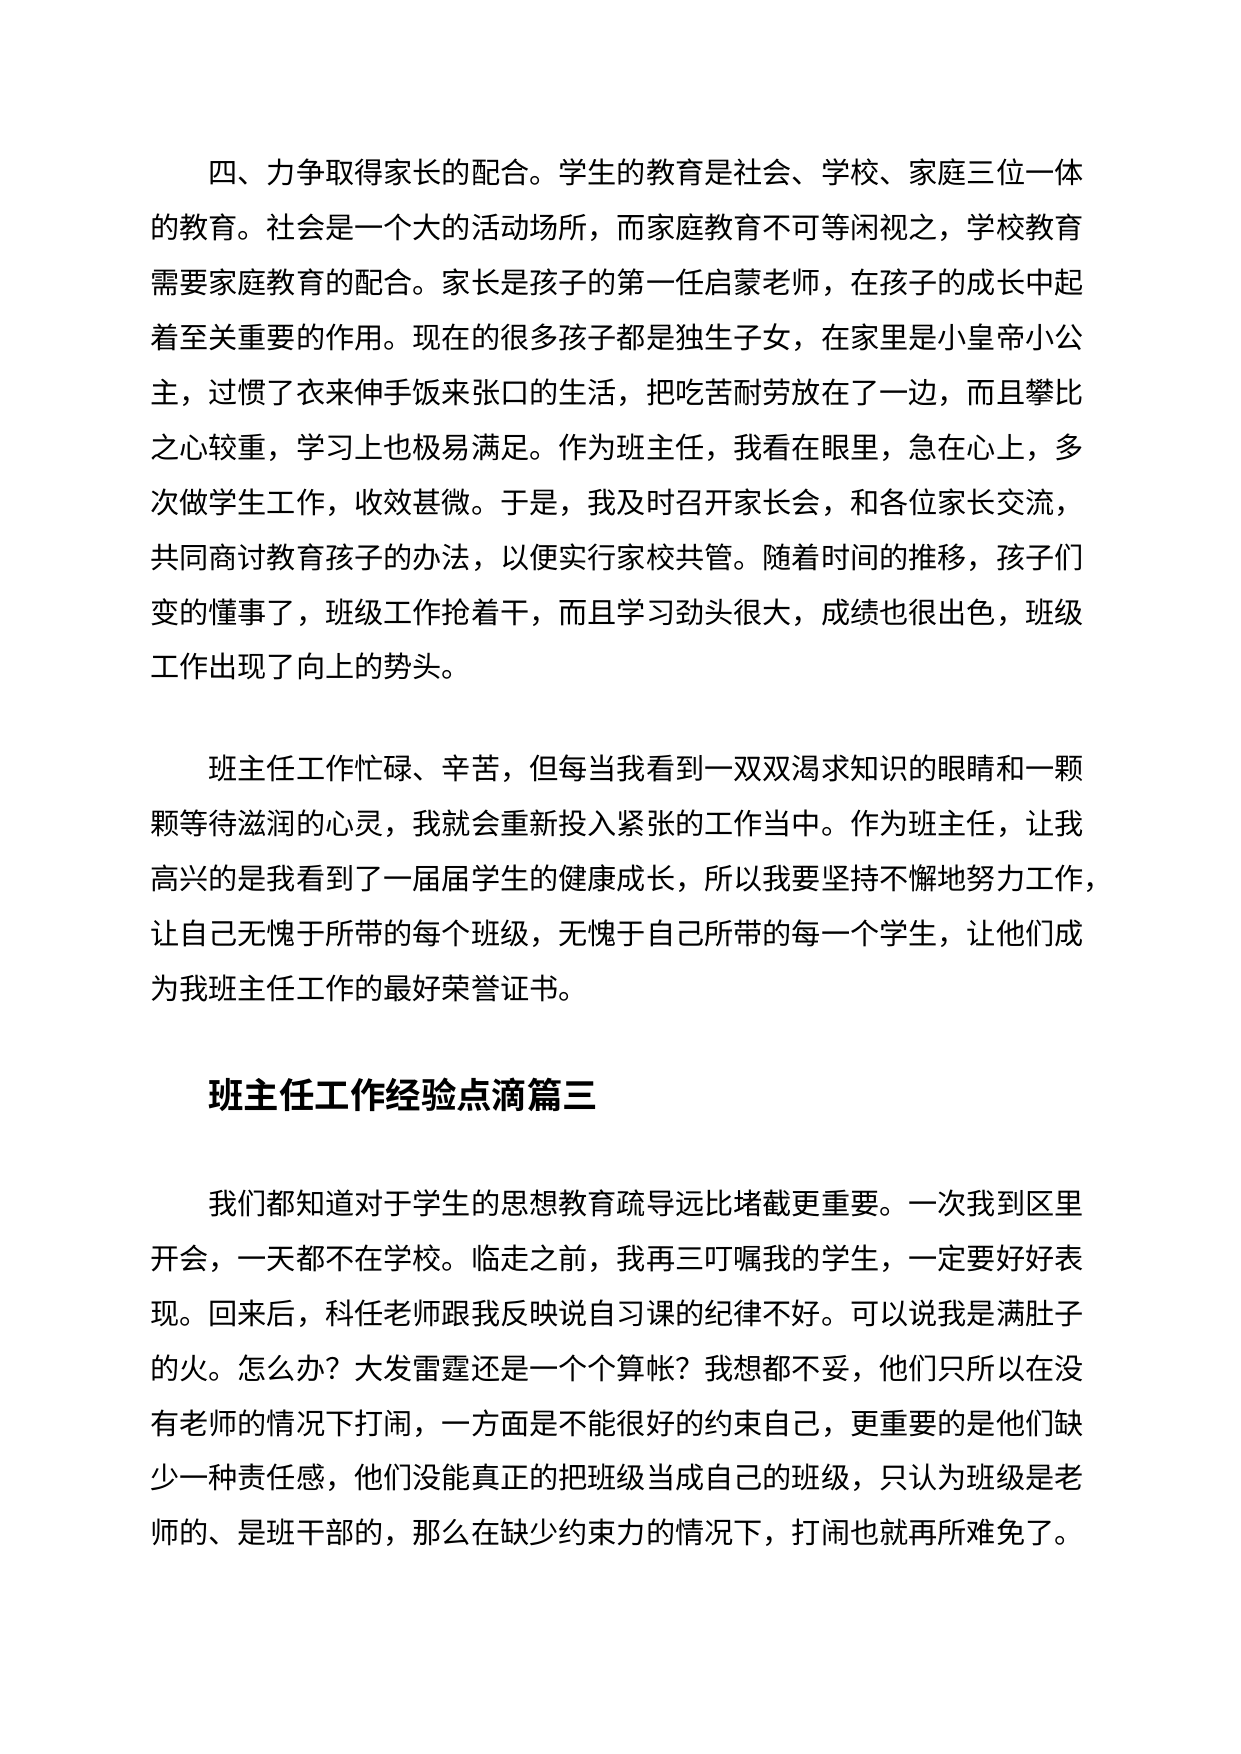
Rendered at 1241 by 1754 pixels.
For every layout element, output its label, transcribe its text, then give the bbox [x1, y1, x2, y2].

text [150, 1181, 1090, 1552]
text 班主任工作经验点滴篇三 [150, 1067, 1090, 1118]
text 班主任工作忙碌、辛苦，但每当我看到一双双渴求知识的眼睛和一颗颗等待滋润的心灵，我就会重新投入紧张的工作当中。作为班主任，让我高兴的是我看到了一届届学生的健康成长，所以我要坚持不懈地努力工作，让自己无愧于所带的每个班级，无愧于自己所带的每一个学生，让他们成为我班主任工作的最好荣誉证书。 [150, 746, 1090, 1008]
text 四、力争取得家长的配合。学生的教育是社会、学校、家庭三位一体的教育。社会是一个大的活动场所，而家庭教育不可等闲视之，学校教育需要家庭教育的配合。家长是孩子的第一任启蒙老师，在孩子的成长中起着至关重要的作用。现在的很多孩子都是独生子女，在家里是小皇帝小公主，过惯了衣来伸手饭来张口的生活，把吃苦耐劳放在了一边，而且攀比之心较重，学习上也极易满足。作为班主任，我看在眼里，急在心上，多次做学生工作，收效甚微。于是，我及时召开家长会，和各位家长交流，共同商讨教育孩子的办法，以便实行家校共管。随着时间的推移，孩子们变的懂事了，班级工作抢着干，而且学习劲头很大，成绩也很出色，班级工作出现了向上的势头。 [150, 150, 1090, 686]
